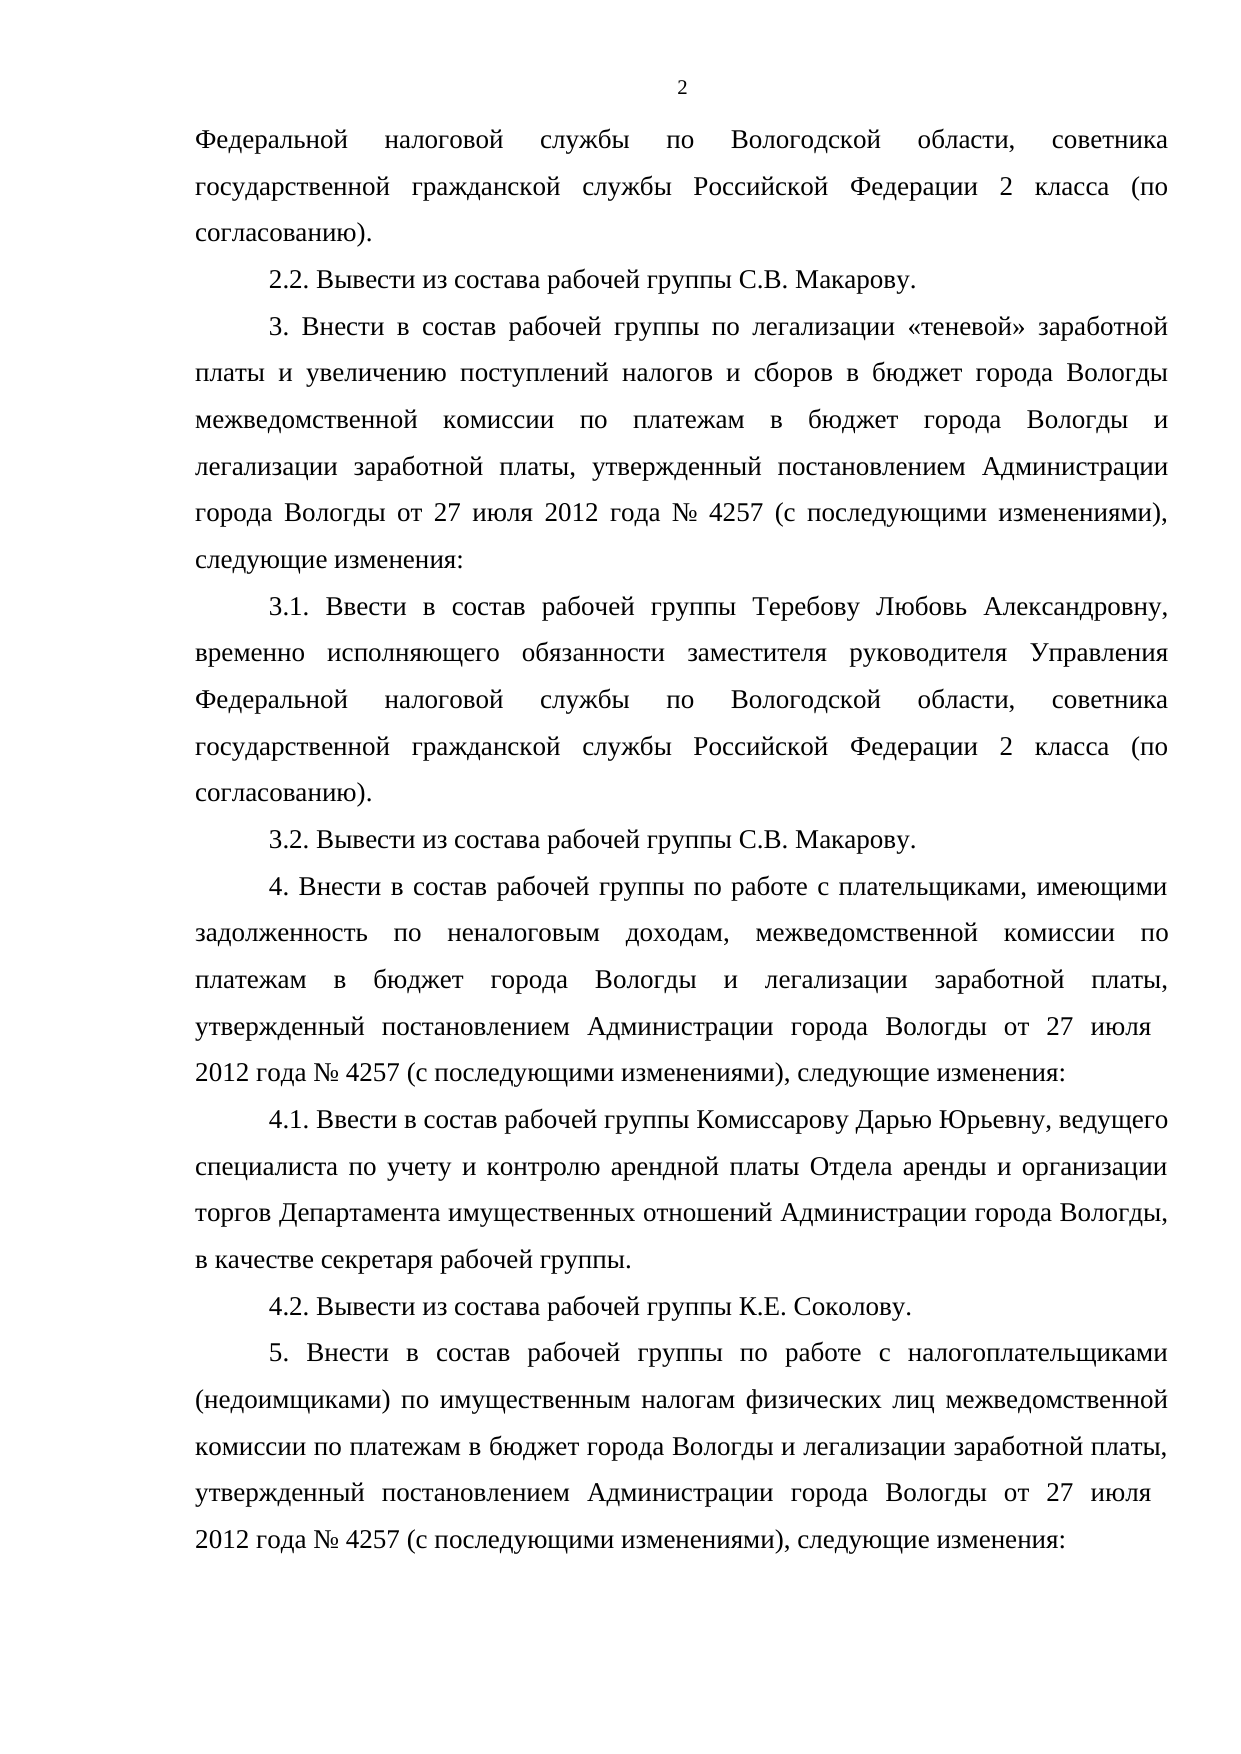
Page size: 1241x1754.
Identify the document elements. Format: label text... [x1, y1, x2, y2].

text 4.1. Ввести в состав рабочей группы Комиссарову Дарью Юрьевну, ведущего специалиста по учету и контролю арендной платы Отдела аренды и организации торгов Департамента имущественных отношений Администрации города Вологды, в качестве секретаря рабочей группы. [195, 1103, 1169, 1274]
text 4. Внести в состав рабочей группы по работе с плательщиками, имеющими задолженность по неналоговым доходам, межведомственной комиссии по платежам в бюджет города Вологды и легализации заработной платы, утвержденный постановлением Администрации города Вологды от 27 июля 2012 года № 4257 (с последующими изменениями), следующие изменения: [195, 870, 1169, 1088]
text 3.2. Вывести из состава рабочей группы С.В. Макарову. [195, 823, 1169, 854]
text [195, 123, 1169, 248]
text 4.2. Вывести из состава рабочей группы К.Е. Соколову. [195, 1290, 1169, 1321]
text 3.1. Ввести в состав рабочей группы Теребову Любовь Александровну, временно исполняющего обязанности заместителя руководителя Управления Федеральной налоговой службы по Вологодской области, советника государственной гражданской службы Российской Федерации 2 класса (по согласованию). [195, 590, 1169, 808]
text 5. Внести в состав рабочей группы по работе с налогоплательщиками (недоимщиками) по имущественным налогам физических лиц межведомственной комиссии по платежам в бюджет города Вологды и легализации заработной платы, утвержденный постановлением Администрации города Вологды от 27 июля 2012 года № 4257 (с последующими изменениями), следующие изменения: [195, 1336, 1169, 1554]
text 2.2. Вывести из состава рабочей группы С.В. Макарову. [195, 263, 1169, 294]
text 3. Внести в состав рабочей группы по легализации «теневой» заработной платы и увеличению поступлений налогов и сборов в бюджет города Вологды межведомственной комиссии по платежам в бюджет города Вологды и легализации заработной платы, утвержденный постановлением Администрации города Вологды от 27 июля 2012 года № 4257 (с последующими изменениями), следующие изменения: [195, 310, 1169, 574]
